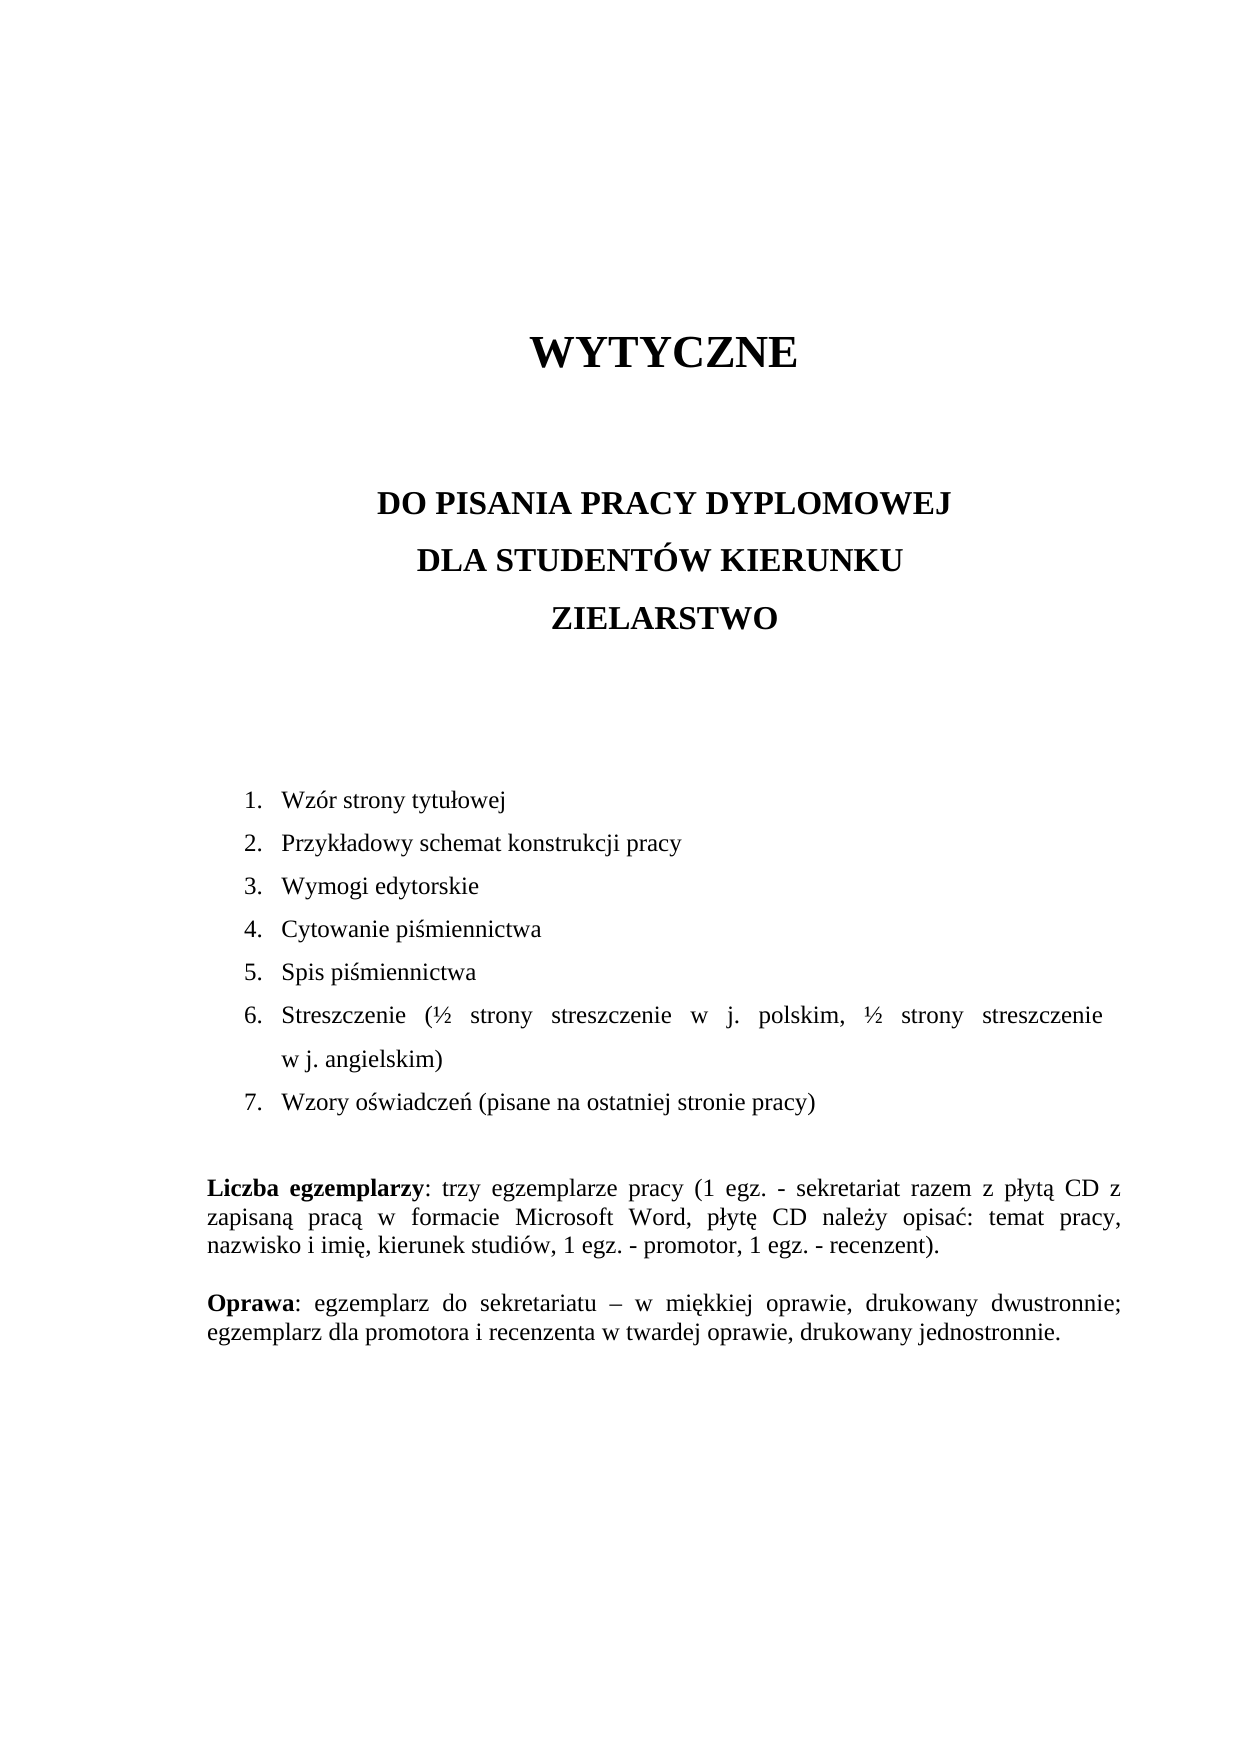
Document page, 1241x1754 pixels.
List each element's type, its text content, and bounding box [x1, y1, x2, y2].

list Streszczenie (½ strony streszczenie w j. polskim, ½ strony streszczenie w j. angielskim) [244, 1001, 1122, 1072]
text DLA STUDENTÓW KIERUNKU ZIELARSTWO [207, 541, 1122, 636]
list Wymogi edytorskie [244, 871, 1122, 900]
list Wzory oświadczeń (pisane na ostatniej stronie pracy) [244, 1087, 1122, 1116]
list Przykładowy schemat konstrukcji pracy [244, 828, 1122, 857]
text DO PISANIA PRACY DYPLOMOWEJ [207, 483, 1122, 521]
list Spis piśmiennictwa [244, 957, 1122, 986]
text WYTYCZNE [207, 325, 1122, 378]
list Cytowanie piśmiennictwa [244, 914, 1122, 943]
text Liczba egzemplarzy: trzy egzemplarze pracy (1 egz. - sekretariat razem z płytą CD z zapisaną pracą w formacie Microsoft Word, płytę CD należy opisać: temat pracy, nazwisko i imię, kierunek studiów, 1 egz. - promotor, 1 egz. - recenzent). [207, 1173, 1122, 1259]
text Oprawa: egzemplarz do sekretariatu – w miękkiej oprawie, drukowany dwustronnie; egzemplarz dla promotora i recenzenta w twardej oprawie, drukowany jednostronnie. [207, 1288, 1122, 1346]
list Wzór strony tytułowej [244, 785, 1122, 814]
